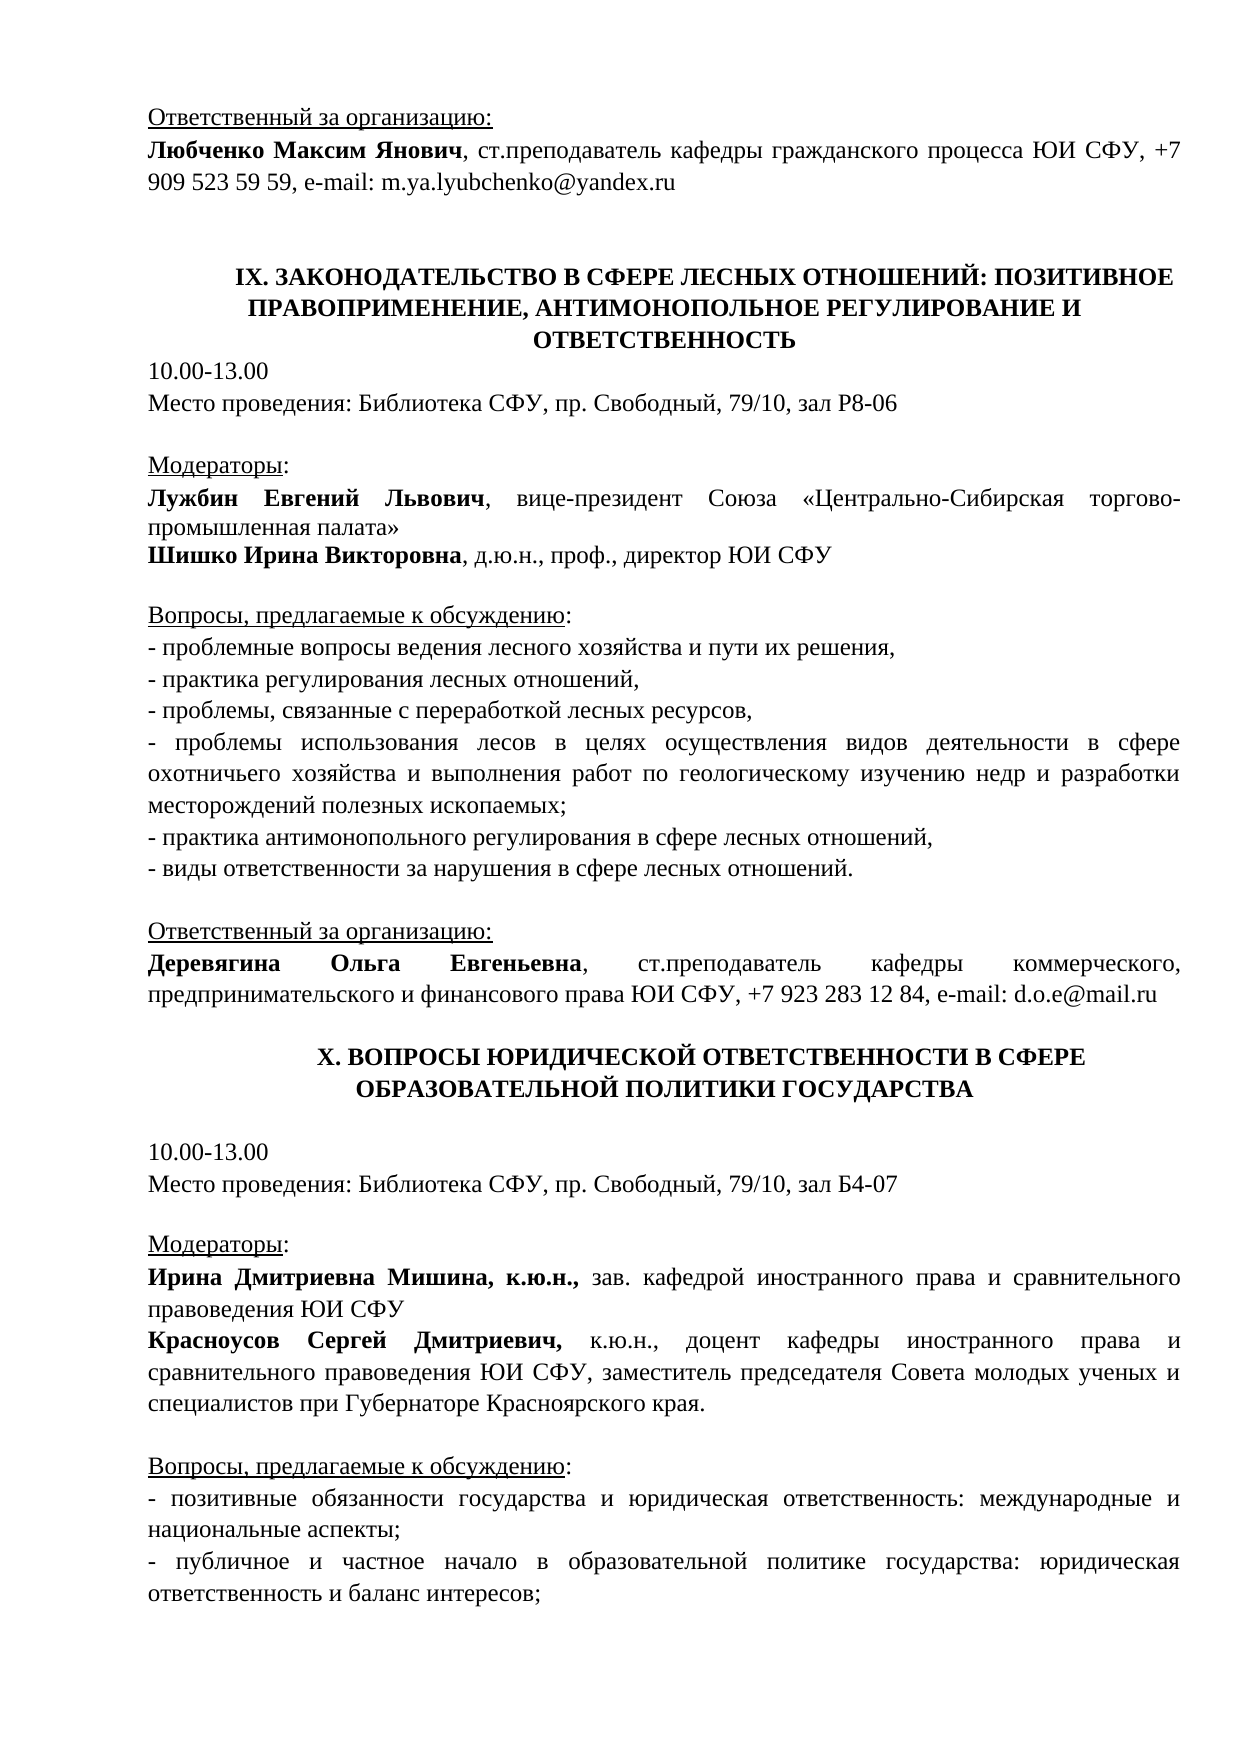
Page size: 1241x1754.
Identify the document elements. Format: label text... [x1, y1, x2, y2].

text Место проведения: Библиотека СФУ, пр. Свободный, 79/10, зал Р8-06 [148, 388, 1181, 417]
text - проблемные вопросы ведения лесного хозяйства и пути их решения, [148, 632, 1181, 661]
text 10.00-13.00 [148, 356, 1181, 385]
text Место проведения: Библиотека СФУ, пр. Свободный, 79/10, зал Б4-07 [148, 1169, 1181, 1197]
text Ирина Дмитриевна Мишина, к.ю.н., зав. кафедрой иностранного права и сравнительного правоведения ЮИ СФУ [148, 1262, 1181, 1322]
text Модераторы: [148, 1229, 1181, 1258]
text Красноусов Сергей Дмитриевич, к.ю.н., доцент кафедры иностранного права и сравнительного правоведения ЮИ СФУ, заместитель председателя Совета молодых ученых и специалистов при Губернаторе Красноярского края. [148, 1325, 1181, 1417]
text Вопросы, предлагаемые к обсуждению: [148, 601, 1181, 629]
text - проблемы использования лесов в целях осуществления видов деятельности в сфере охотничьего хозяйства и выполнения работ по геологическому изучению недр и разработки месторождений полезных ископаемых; [148, 787, 1181, 819]
text - проблемы, связанные с переработкой лесных ресурсов, [148, 695, 1181, 724]
text Модераторы: [148, 450, 1181, 478]
text - проблемы использования лесов в целях осуществления видов деятельности в сфере охотничьего хозяйства и выполнения работ по геологическому изучению недр и разработки месторождений полезных ископаемых; [148, 727, 1181, 759]
text IX. законодательство в сфере лесных отношений: позитивное правоприменение, антимонопольное регулирование и ответственность [148, 262, 1181, 354]
text - практика антимонопольного регулирования в сфере лесных отношений, [148, 822, 1181, 850]
text Лужбин Евгений Львович, вице-президент Союза «Центрально-Сибирская торгово-промышленная палата» [148, 483, 1181, 540]
text X. Вопросы юридической ответственности в сфере образовательной политики государства [148, 1042, 1181, 1103]
text Вопросы, предлагаемые к обсуждению: [148, 1451, 1181, 1480]
text - позитивные обязанности государства и юридическая ответственность: международные и национальные аспекты; [148, 1512, 1181, 1543]
text - виды ответственности за нарушения в сфере лесных отношений. [148, 853, 1181, 882]
text 10.00-13.00 [148, 1137, 1181, 1166]
text - практика регулирования лесных отношений, [148, 664, 1181, 692]
text Шишко Ирина Викторовна, д.ю.н., проф., директор ЮИ СФУ [148, 540, 1181, 569]
text - публичное и частное начало в образовательной политике государства: юридическая ответственность и баланс интересов; [148, 1575, 1181, 1606]
text Деревягина Ольга Евгеньевна, ст.преподаватель кафедры коммерческого, предпринимательского и финансового права ЮИ СФУ, +7 923 283 12 84, e-mail: d.o.e@mail.ru [148, 948, 1181, 1008]
text Ответственный за организацию: [148, 102, 1181, 131]
text Ответственный за организацию: [148, 916, 1181, 945]
text Любченко Максим Янович, ст.преподаватель кафедры гражданского процесса ЮИ СФУ, +7 909 523 59 59, e-mail: m.ya.lyubchenko@yandex.ru [148, 136, 1181, 196]
